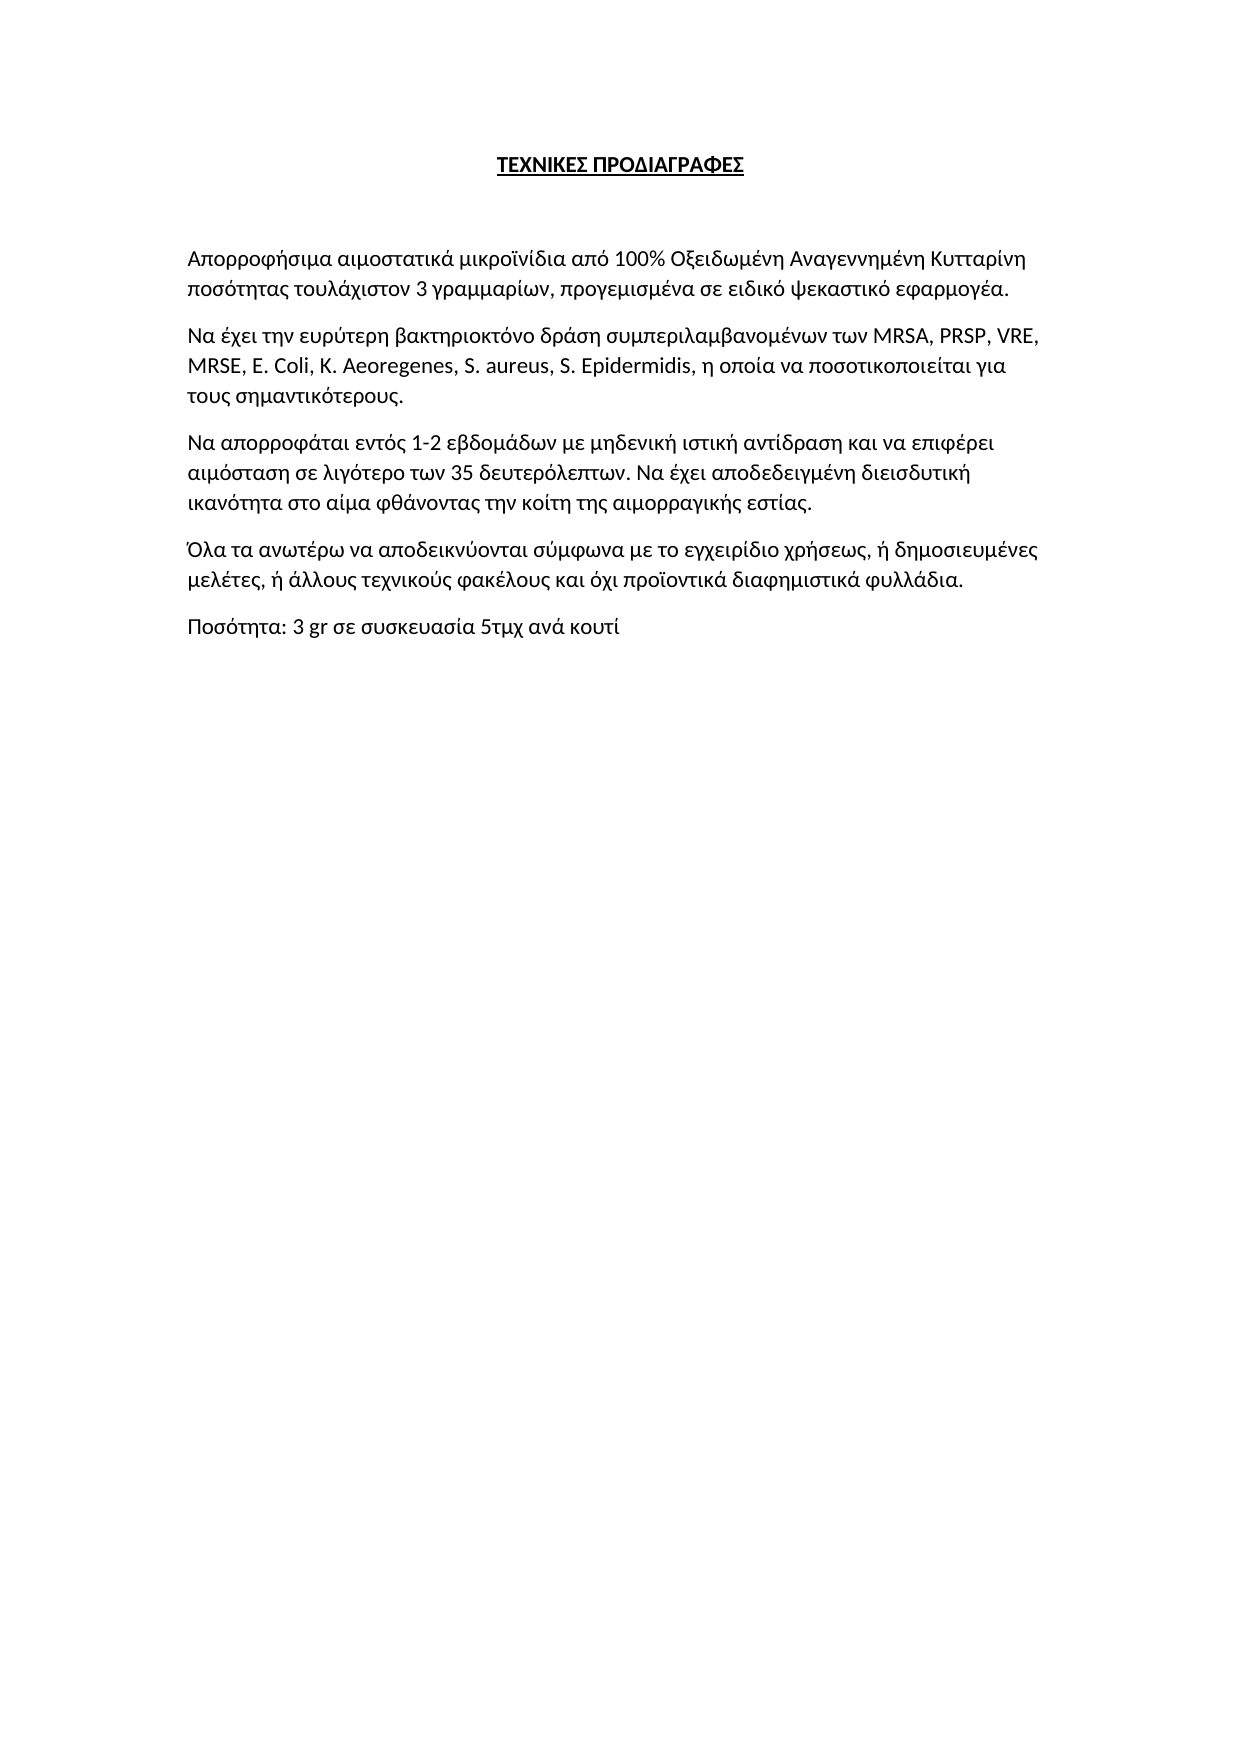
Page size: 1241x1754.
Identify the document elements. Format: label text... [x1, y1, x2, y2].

text Όλα τα ανωτέρω να αποδεικνύονται σύμφωνα με το εγχειρίδιο χρήσεως, ή δημοσιευμένες μελέτες, ή άλλους τεχνικούς φακέλους και όχι προϊοντικά διαφημιστικά φυλλάδια. [187, 535, 1053, 594]
text Απορροφήσιμα αιμοστατικά μικροϊνίδια από 100% Οξειδωμένη Αναγεννημένη Κυτταρίνη ποσότητας τουλάχιστον 3 γραμμαρίων, προγεμισμένα σε ειδικό ψεκαστικό εφαρμογέα. [187, 244, 1053, 302]
text ΤΕΧΝΙΚΕΣ ΠΡΟΔΙΑΓΡΑΦΕΣ [187, 150, 1053, 178]
text Ποσότητα: 3 gr σε συσκευασία 5τμχ ανά κουτί [187, 612, 1053, 641]
text Να έχει την ευρύτερη βακτηριοκτόνο δράση συμπεριλαμβανομένων των MRSA, PRSP, VRE, MRSE, E. Coli, K. Aeoregenes, S. aureus, S. Epidermidis, η οποία να ποσοτικοποιείται για τους σημαντικότερους. [187, 321, 1053, 409]
text Να απορροφάται εντός 1-2 εβδομάδων με μηδενική ιστική αντίδραση και να επιφέρει αιμόσταση σε λιγότερο των 35 δευτερόλεπτων. Να έχει αποδεδειγμένη διεισδυτική ικανότητα στο αίμα φθάνοντας την κοίτη της αιμορραγικής εστίας. [187, 428, 1053, 517]
